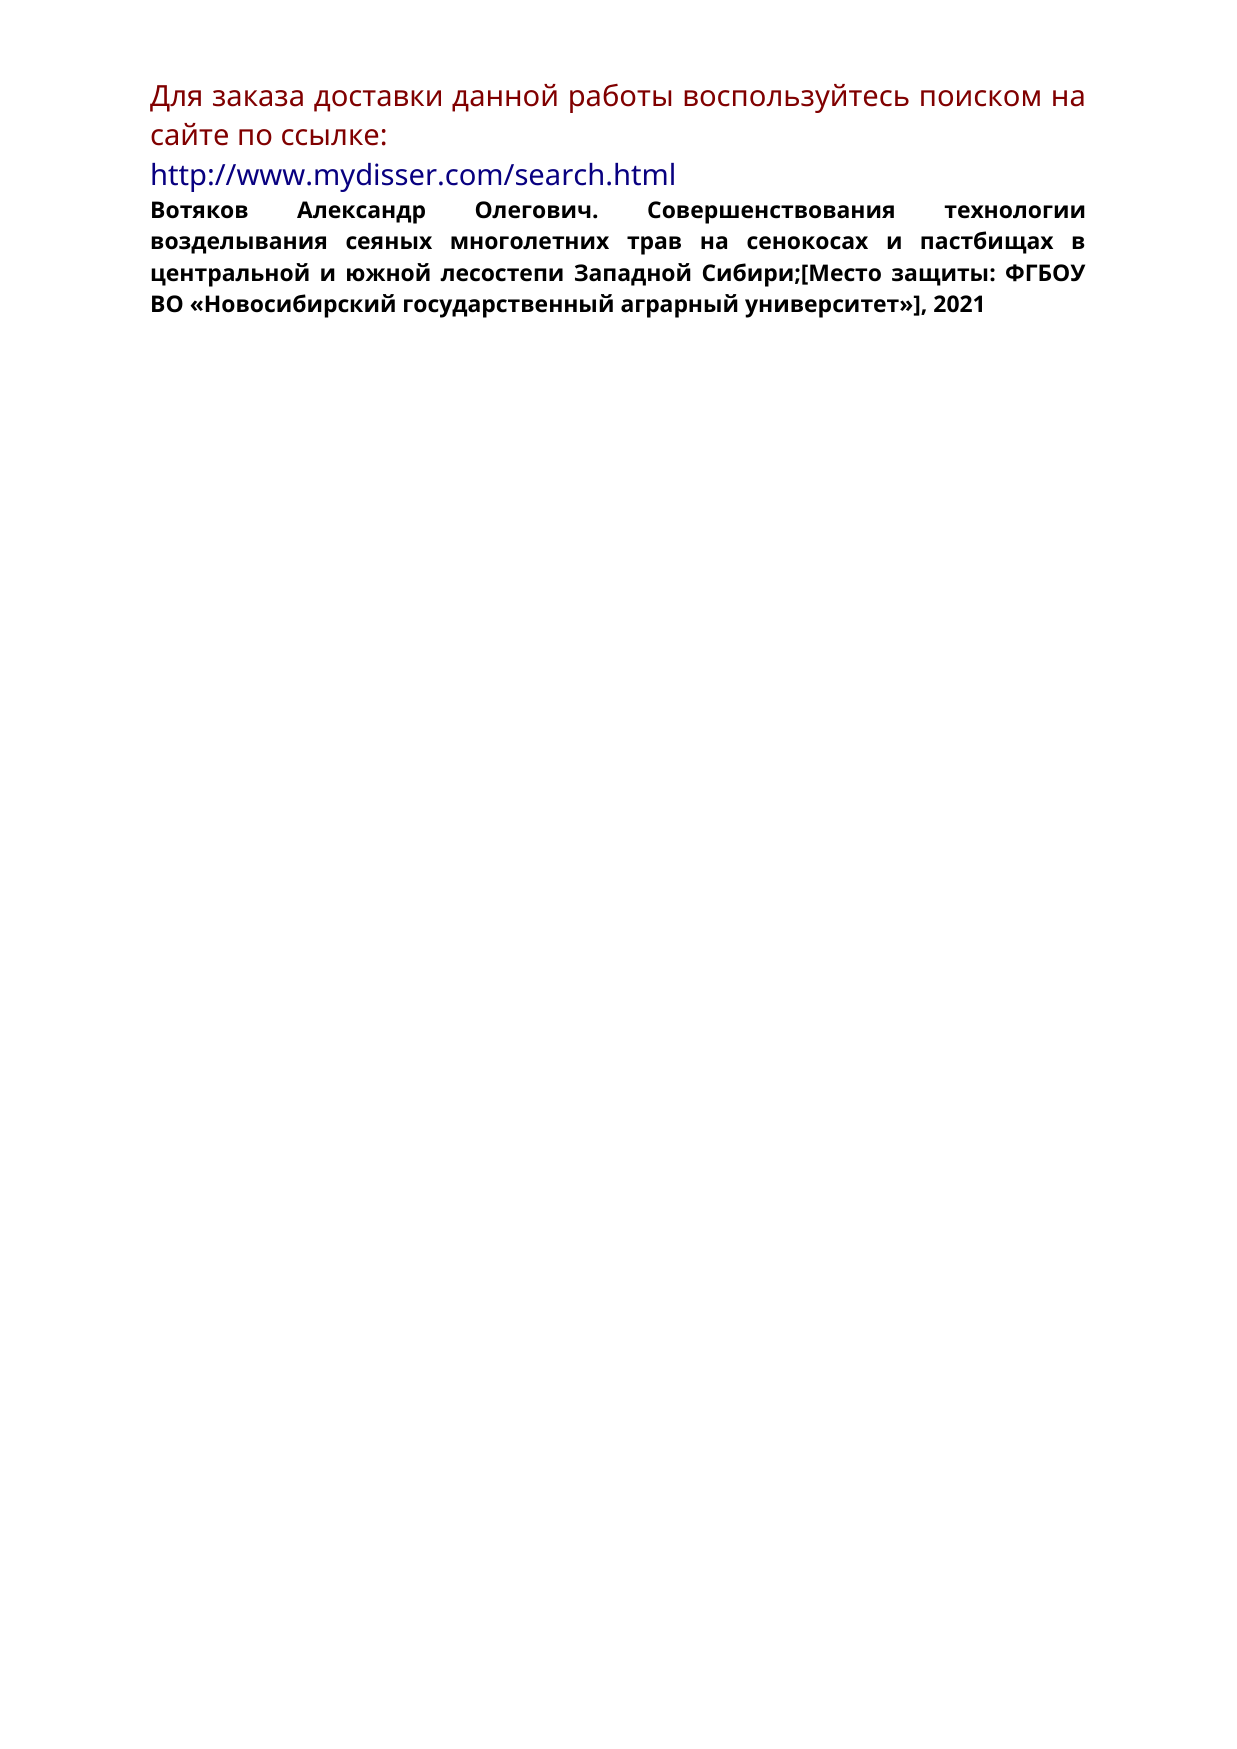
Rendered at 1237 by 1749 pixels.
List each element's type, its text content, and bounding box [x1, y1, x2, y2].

text Вотяков Александр Олегович. Совершенствования технологии возделывания сеяных многолетних трав на сенокосах и пастбищах в центральной и южной лесостепи Западной Сибири;[Место защиты: ФГБОУ ВО «Новосибирский государственный аграрный университет»], 2021 [150, 194, 1086, 319]
